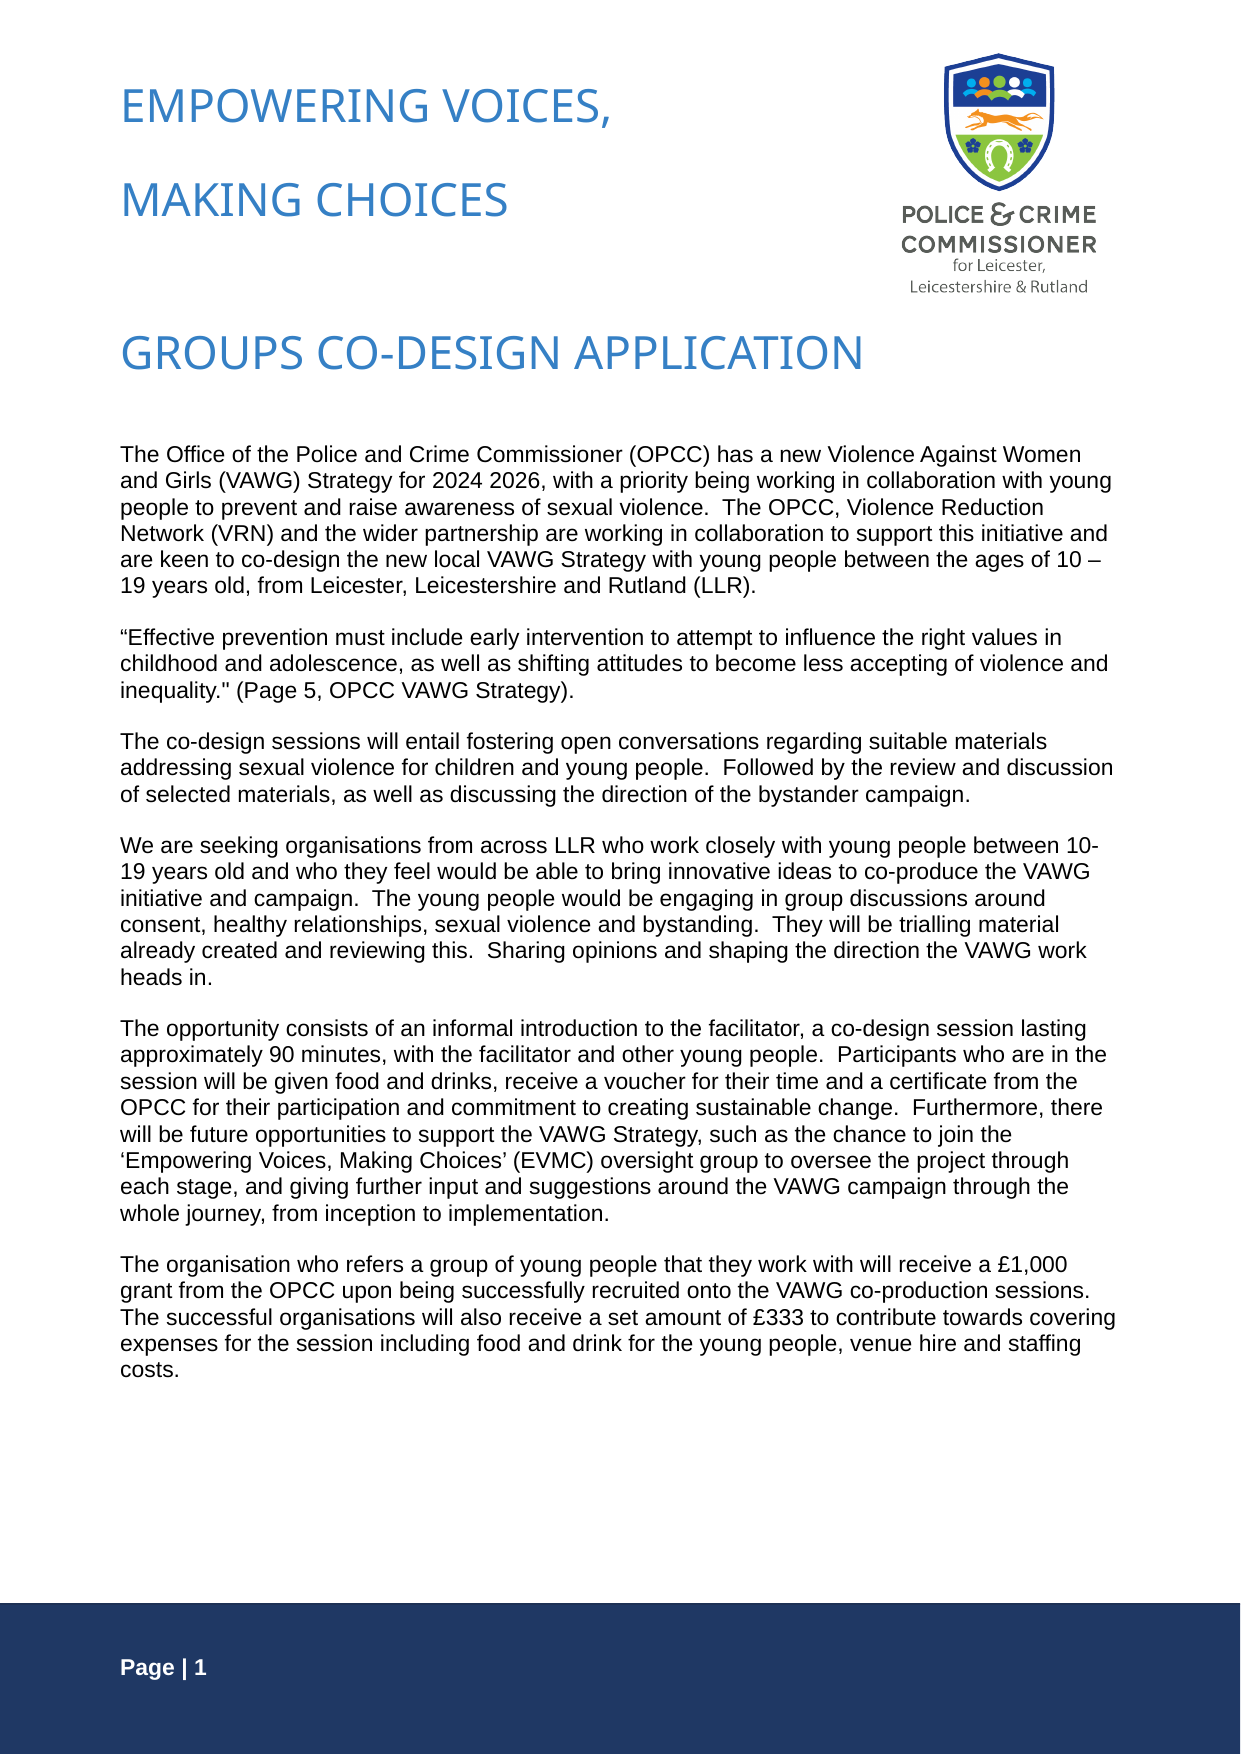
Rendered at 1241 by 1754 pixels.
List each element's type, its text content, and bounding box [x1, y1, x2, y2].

text The opportunity consists of an informal introduction to the facilitator, a co-design session lasting approximately 90 minutes, with the facilitator and other young people. Participants who are in the session will be given food and drinks, receive a voucher for their time and a certificate from the OPCC for their participation and commitment to creating sustainable change. Furthermore, there will be future opportunities to support the VAWG Strategy, such as the chance to join the ‘Empowering Voices, Making Choices’ (EVMC) oversight group to oversee the project through each stage, and giving further input and suggestions around the VAWG campaign through the whole journey, from inception to implementation. [120, 1015, 1120, 1226]
text “Effective prevention must include early intervention to attempt to influence the right values in childhood and adolescence, as well as shifting attitudes to become less accepting of violence and inequality." (Page 5, OPCC VAWG Strategy). [120, 624, 1120, 703]
text The co-design sessions will entail fostering open conversations regarding suitable materials addressing sexual violence for children and young people. Followed by the review and discussion of selected materials, as well as discussing the direction of the bystander campaign. [120, 728, 1120, 807]
text The organisation who refers a group of young people that they work with will receive a £1,000 grant from the OPCC upon being successfully recruited onto the VAWG co-production sessions. The successful organisations will also receive a set amount of £333 to contribute towards covering expenses for the session including food and drink for the young people, venue hire and staffing costs. [120, 1251, 1120, 1383]
text The Office of the Police and Crime Commissioner (OPCC) has a new Violence Against Women and Girls (VAWG) Strategy for 2024 2026, with a priority being working in collaboration with young people to prevent and raise awareness of sexual violence. The OPCC, Violence Reduction Network (VRN) and the wider partnership are working in collaboration to support this initiative and are keen to co-design the new local VAWG Strategy with young people between the ages of 10 – 19 years old, from Leicester, Leicestershire and Rutland (LLR). [120, 441, 1120, 599]
text We are seeking organisations from across LLR who work closely with young people between 10-19 years old and who they feel would be able to bring innovative ideas to co-produce the VAWG initiative and campaign. The young people would be engaging in group discussions around consent, healthy relationships, sexual violence and bystanding. They will be trialling material already created and reviewing this. Sharing opinions and shaping the direction the VAWG work heads in. [120, 832, 1120, 990]
picture [901, 53, 1097, 297]
